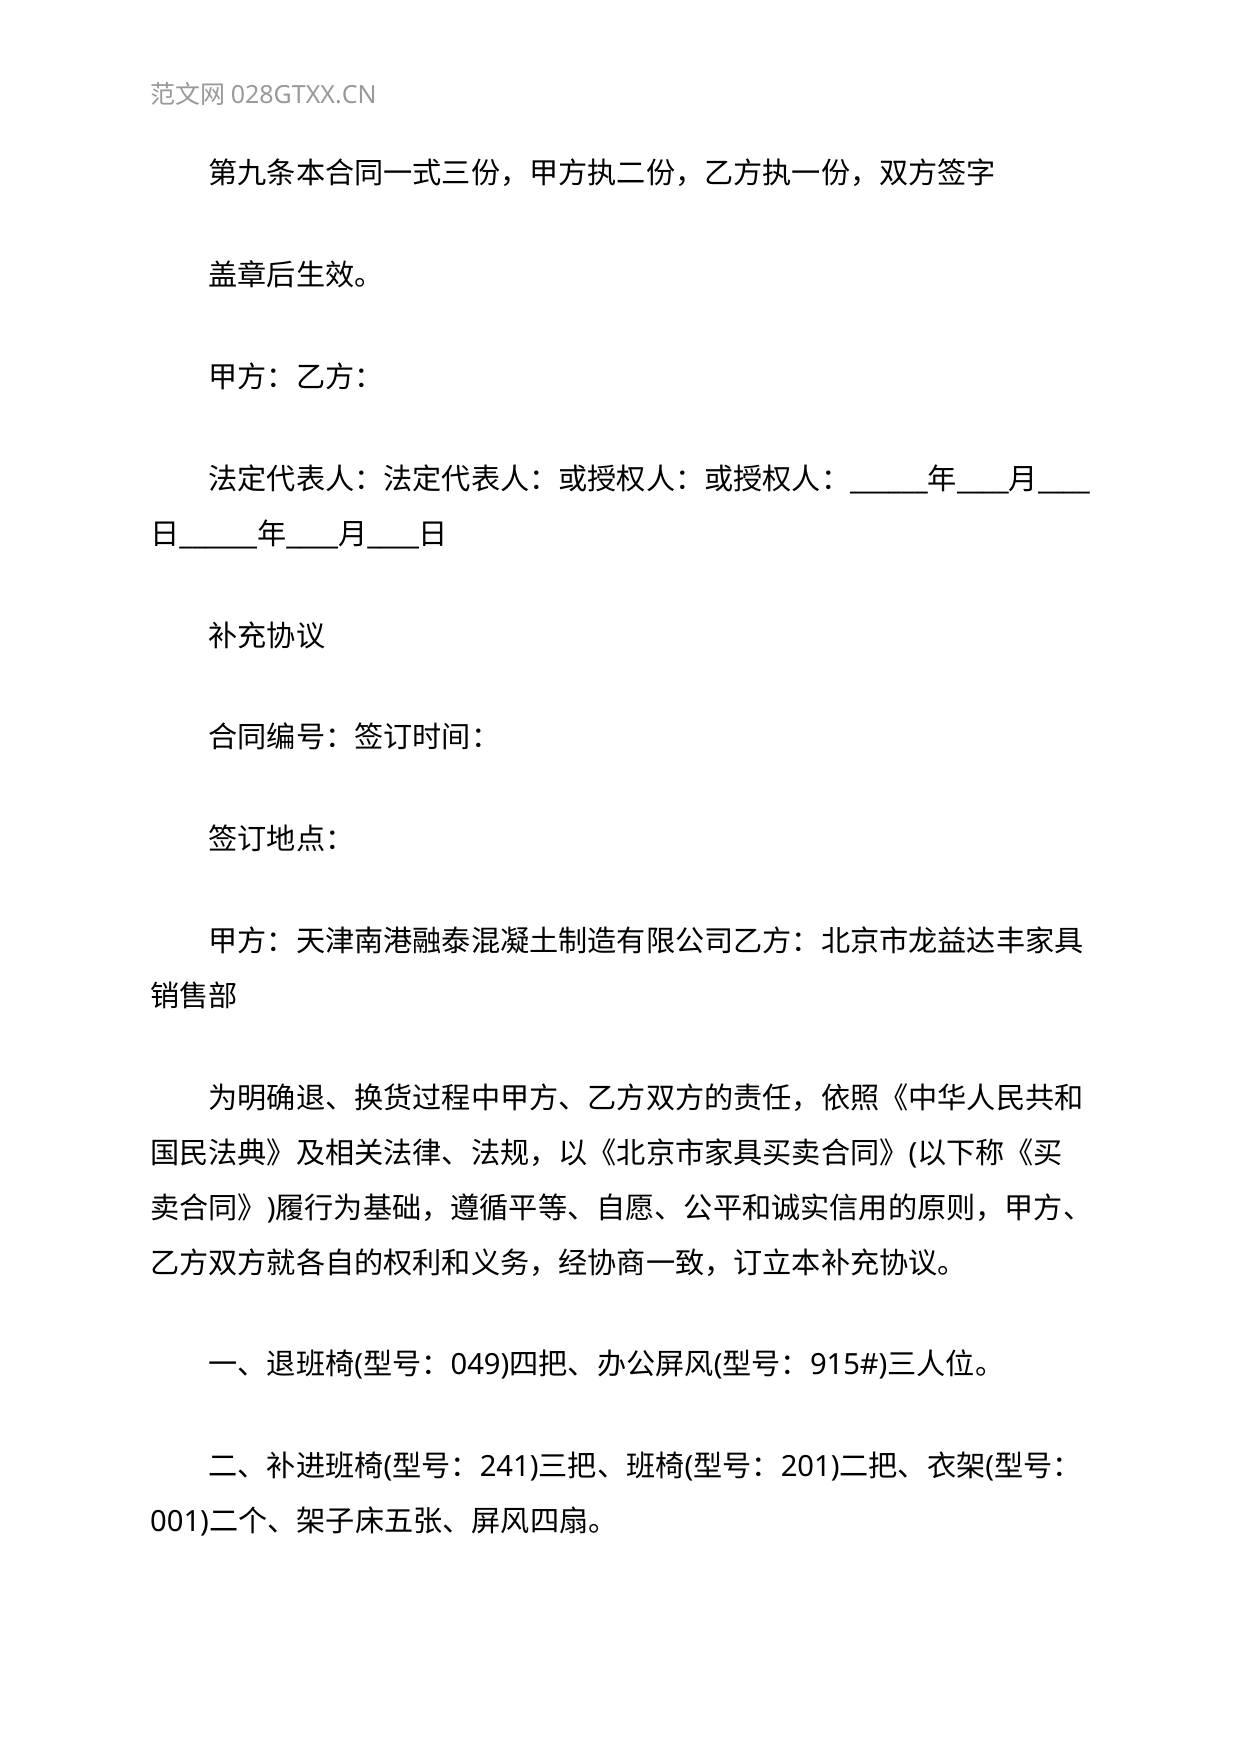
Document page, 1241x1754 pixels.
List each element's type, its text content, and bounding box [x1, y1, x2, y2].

text 签订地点： [150, 816, 1090, 858]
text 补充协议 [150, 612, 1090, 654]
text 第九条本合同一式三份，甲方执二份，乙方执一份，双方签字 [150, 150, 1090, 192]
text 一、退班椅(型号：049)四把、办公屏风(型号：915#)三人位。 [150, 1341, 1090, 1383]
text 甲方：天津南港融泰混凝土制造有限公司乙方：北京市龙益达丰家具销售部 [150, 918, 1090, 1015]
text 盖章后生效。 [150, 252, 1090, 294]
text 二、补进班椅(型号：241)三把、班椅(型号：201)二把、衣架(型号：001)二个、架子床五张、屏风四扇。 [150, 1443, 1090, 1540]
text 合同编号：签订时间： [150, 714, 1090, 756]
text 甲方：乙方： [150, 353, 1090, 396]
text 为明确退、换货过程中甲方、乙方双方的责任，依照《中华人民共和国民法典》及相关法律、法规，以《北京市家具买卖合同》(以下称《买卖合同》)履行为基础，遵循平等、自愿、公平和诚实信用的原则，甲方、乙方双方就各自的权利和义务，经协商一致，订立本补充协议。 [150, 1074, 1090, 1281]
text 法定代表人：法定代表人：或授权人：或授权人：______年____月____日______年____月____日 [150, 455, 1090, 553]
